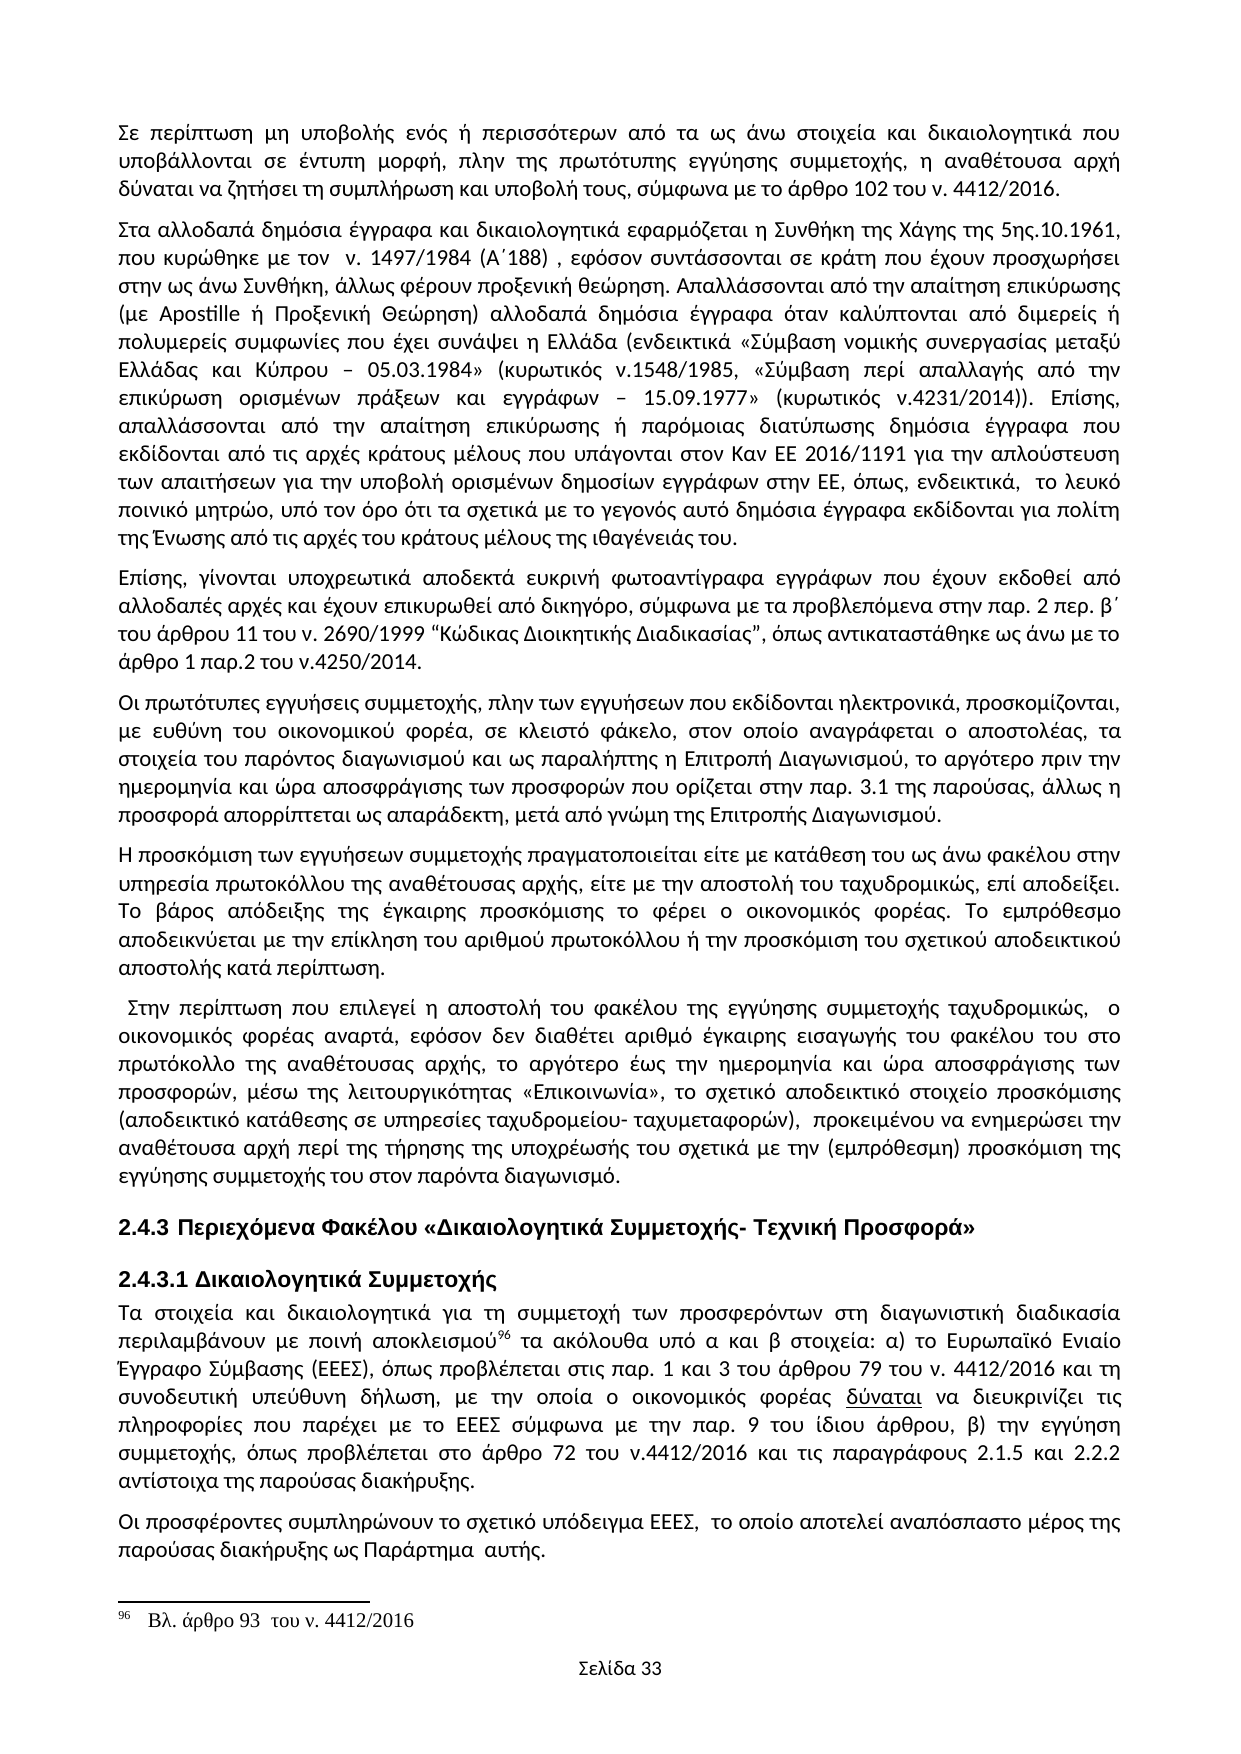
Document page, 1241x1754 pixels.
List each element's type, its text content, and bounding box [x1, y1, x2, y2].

subtitle 2.4.3.1 Δικαιολογητικά Συμμετοχής [118, 1266, 1122, 1292]
text Τα στοιχεία και δικαιολογητικά για τη συμμετοχή των προσφερόντων στη διαγωνιστική διαδικασία περιλαμβάνουν με ποινή αποκλεισμού τα ακόλουθα υπό α και β στοιχεία: α) το Ευρωπαϊκό Ενιαίο Έγγραφο Σύμβασης (ΕΕΕΣ), όπως προβλέπεται στις παρ. 1 και 3 του άρθρου 79 του ν. 4412/2016 και τη συνοδευτική υπεύθυνη δήλωση, με την οποία ο οικονομικός φορέας δύναται να διευκρινίζει τις πληροφορίες που παρέχει με το ΕΕΕΣ σύμφωνα με την παρ. 9 του ίδιου άρθρου, β) την εγγύηση συμμετοχής, όπως προβλέπεται στο άρθρο 72 του ν.4412/2016 και τις παραγράφους 2.1.5 και 2.2.2 αντίστοιχα της παρούσας διακήρυξης. [118, 1298, 1122, 1494]
text Επίσης, γίνονται υποχρεωτικά αποδεκτά ευκρινή φωτοαντίγραφα εγγράφων που έχουν εκδοθεί από αλλοδαπές αρχές και έχουν επικυρωθεί από δικηγόρο, σύμφωνα με τα προβλεπόμενα στην παρ. 2 περ. β΄ του άρθρου 11 του ν. 2690/1999 “Κώδικας Διοικητικής Διαδικασίας”, όπως αντικαταστάθηκε ως άνω με το άρθρο 1 παρ.2 του ν.4250/2014. [118, 563, 1122, 676]
text Η προσκόμιση των εγγυήσεων συμμετοχής πραγματοποιείται είτε με κατάθεση του ως άνω φακέλου στην υπηρεσία πρωτοκόλλου της αναθέτουσας αρχής, είτε με την αποστολή του ταχυδρομικώς, επί αποδείξει. Το βάρος απόδειξης της έγκαιρης προσκόμισης το φέρει ο οικονομικός φορέας. Το εμπρόθεσμο αποδεικνύεται με την επίκληση του αριθμού πρωτοκόλλου ή την προσκόμιση του σχετικού αποδεικτικού αποστολής κατά περίπτωση. [118, 841, 1122, 981]
text Οι πρωτότυπες εγγυήσεις συμμετοχής, πλην των εγγυήσεων που εκδίδονται ηλεκτρονικά, προσκομίζονται, με ευθύνη του οικονομικού φορέα, σε κλειστό φάκελο, στον οποίο αναγράφεται ο αποστολέας, τα στοιχεία του παρόντος διαγωνισμού και ως παραλήπτης η Επιτροπή Διαγωνισμού, το αργότερο πριν την ημερομηνία και ώρα αποσφράγισης των προσφορών που ορίζεται στην παρ. 3.1 της παρούσας, άλλως η προσφορά απορρίπτεται ως απαράδεκτη, μετά από γνώμη της Επιτροπής Διαγωνισμού. [118, 688, 1122, 828]
text Σε περίπτωση μη υποβολής ενός ή περισσότερων από τα ως άνω στοιχεία και δικαιολογητικά που υποβάλλονται σε έντυπη μορφή, πλην της πρωτότυπης εγγύησης συμμετοχής, η αναθέτουσα αρχή δύναται να ζητήσει τη συμπλήρωση και υποβολή τους, σύμφωνα με το άρθρο 102 του ν. 4412/2016. [118, 118, 1122, 202]
text Στην περίπτωση που επιλεγεί η αποστολή του φακέλου της εγγύησης συμμετοχής ταχυδρομικώς, ο οικονομικός φορέας αναρτά, εφόσον δεν διαθέτει αριθμό έγκαιρης εισαγωγής του φακέλου του στο πρωτόκολλο της αναθέτουσας αρχής, το αργότερο έως την ημερομηνία και ώρα αποσφράγισης των προσφορών, μέσω της λειτουργικότητας «Επικοινωνία», το σχετικό αποδεικτικό στοιχείο προσκόμισης (αποδεικτικό κατάθεσης σε υπηρεσίες ταχυδρομείου- ταχυμεταφορών), προκειμένου να ενημερώσει την αναθέτουσα αρχή περί της τήρησης της υποχρέωσής του σχετικά με την (εμπρόθεσμη) προσκόμιση της εγγύησης συμμετοχής του στον παρόντα διαγωνισμό. [118, 993, 1122, 1189]
text Οι προσφέροντες συμπληρώνουν το σχετικό υπόδειγμα ΕΕΕΣ, το οποίο αποτελεί αναπόσπαστο μέρος της παρούσας διακήρυξης ως Παράρτημα αυτής. [118, 1507, 1122, 1563]
subtitle 2.4.3 Περιεχόμενα Φακέλου «Δικαιολογητικά Συμμετοχής- Τεχνική Προσφορά» [118, 1214, 1122, 1241]
text Στα αλλοδαπά δημόσια έγγραφα και δικαιολογητικά εφαρμόζεται η Συνθήκη της Χάγης της 5ης.10.1961, που κυρώθηκε με τον ν. 1497/1984 (Α΄188) , εφόσον συντάσσονται σε κράτη που έχουν προσχωρήσει στην ως άνω Συνθήκη, άλλως φέρουν προξενική θεώρηση. Απαλλάσσονται από την απαίτηση επικύρωσης (με Apostille ή Προξενική Θεώρηση) αλλοδαπά δημόσια έγγραφα όταν καλύπτονται από διμερείς ή πολυμερείς συμφωνίες που έχει συνάψει η Ελλάδα (ενδεικτικά «Σύμβαση νομικής συνεργασίας μεταξύ Ελλάδας και Κύπρου – 05.03.1984» (κυρωτικός ν.1548/1985, «Σύμβαση περί απαλλαγής από την επικύρωση ορισμένων πράξεων και εγγράφων – 15.09.1977» (κυρωτικός ν.4231/2014)). Επίσης, απαλλάσσονται από την απαίτηση επικύρωσης ή παρόμοιας διατύπωσης δημόσια έγγραφα που εκδίδονται από τις αρχές κράτους μέλους που υπάγονται στον Καν ΕΕ 2016/1191 για την απλούστευση των απαιτήσεων για την υποβολή ορισμένων δημοσίων εγγράφων στην ΕΕ, όπως, ενδεικτικά, το λευκό ποινικό μητρώο, υπό τον όρο ότι τα σχετικά με το γεγονός αυτό δημόσια έγγραφα εκδίδονται για πολίτη της Ένωσης από τις αρχές του κράτους μέλους της ιθαγένειάς του. [118, 215, 1122, 551]
